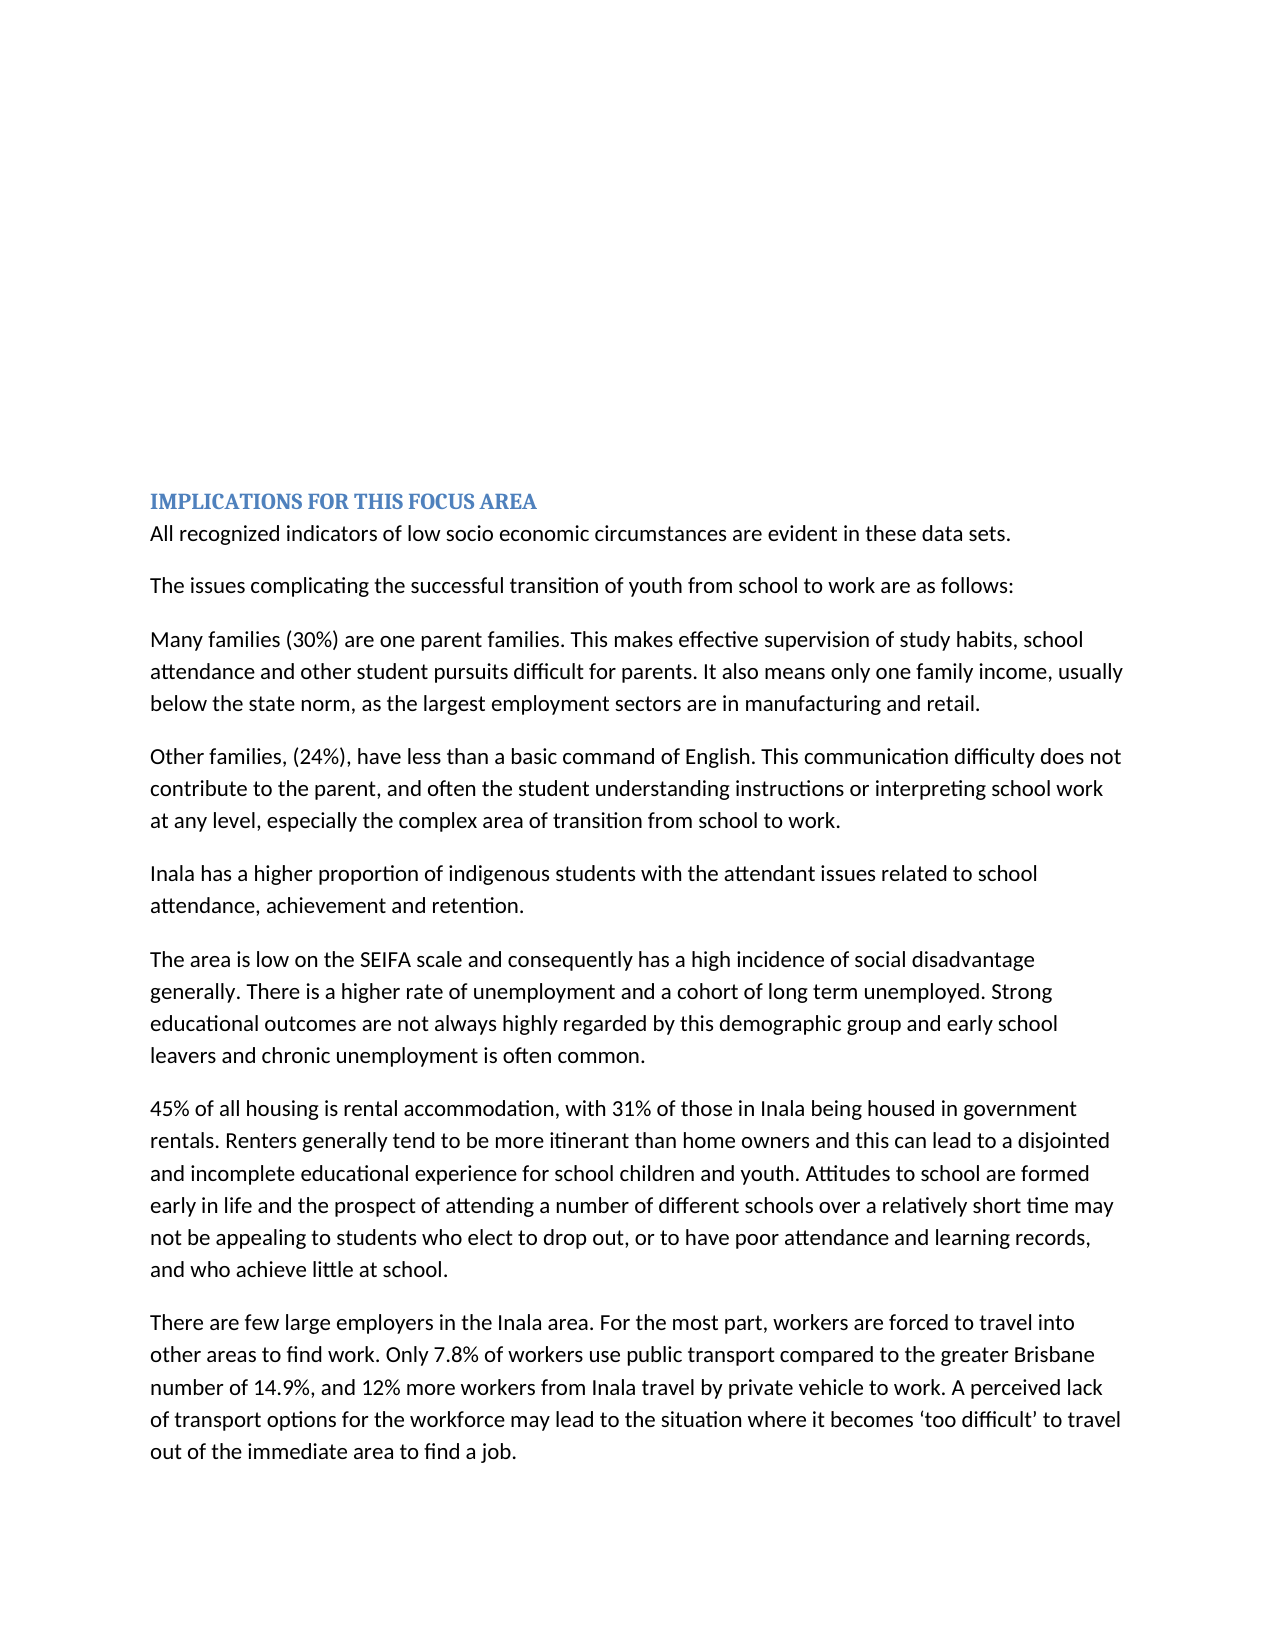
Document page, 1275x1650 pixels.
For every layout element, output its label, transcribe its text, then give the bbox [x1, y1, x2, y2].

text Inala has a higher proportion of indigenous students with the attendant issues related to school attendance, achievement and retention. [150, 859, 1125, 920]
text All recognized indicators of low socio economic circumstances are evident in these data sets. [150, 519, 1125, 547]
text Other families, (24%), have less than a basic command of English. This communication difficulty does not contribute to the parent, and often the student understanding instructions or interpreting school work at any level, especially the complex area of transition from school to work. [150, 742, 1125, 834]
text Many families (30%) are one parent families. This makes effective supervision of study habits, school attendance and other student pursuits difficult for parents. It also means only one family income, usually below the state norm, as the largest employment sectors are in manufacturing and retail. [150, 625, 1125, 717]
text 45% of all housing is rental accommodation, with 31% of those in Inala being housed in government rentals. Renters generally tend to be more itinerant than home owners and this can lead to a disjointed and incomplete educational experience for school children and youth. Attitudes to school are formed early in life and the prospect of attending a number of different schools over a relatively short time may not be appealing to students who elect to drop out, or to have poor attendance and learning records, and who achieve little at school. [150, 1094, 1125, 1283]
subtitle IMPLICATIONS FOR THIS FOCUS AREA [150, 488, 1125, 515]
text The area is low on the SEIFA scale and consequently has a high incidence of social disadvantage generally. There is a higher rate of unemployment and a cohort of long term unemployed. Strong educational outcomes are not always highly regarded by this demographic group and early school leavers and chronic unemployment is often common. [150, 945, 1125, 1069]
text The issues complicating the successful transition of youth from school to work are as follows: [150, 572, 1125, 600]
text There are few large employers in the Inala area. For the most part, workers are forced to travel into other areas to find work. Only 7.8% of workers use public transport compared to the greater Brisbane number of 14.9%, and 12% more workers from Inala travel by private vehicle to work. A perceived lack of transport options for the workforce may lead to the situation where it becomes ‘too difficult’ to travel out of the immediate area to find a job. [150, 1308, 1125, 1465]
